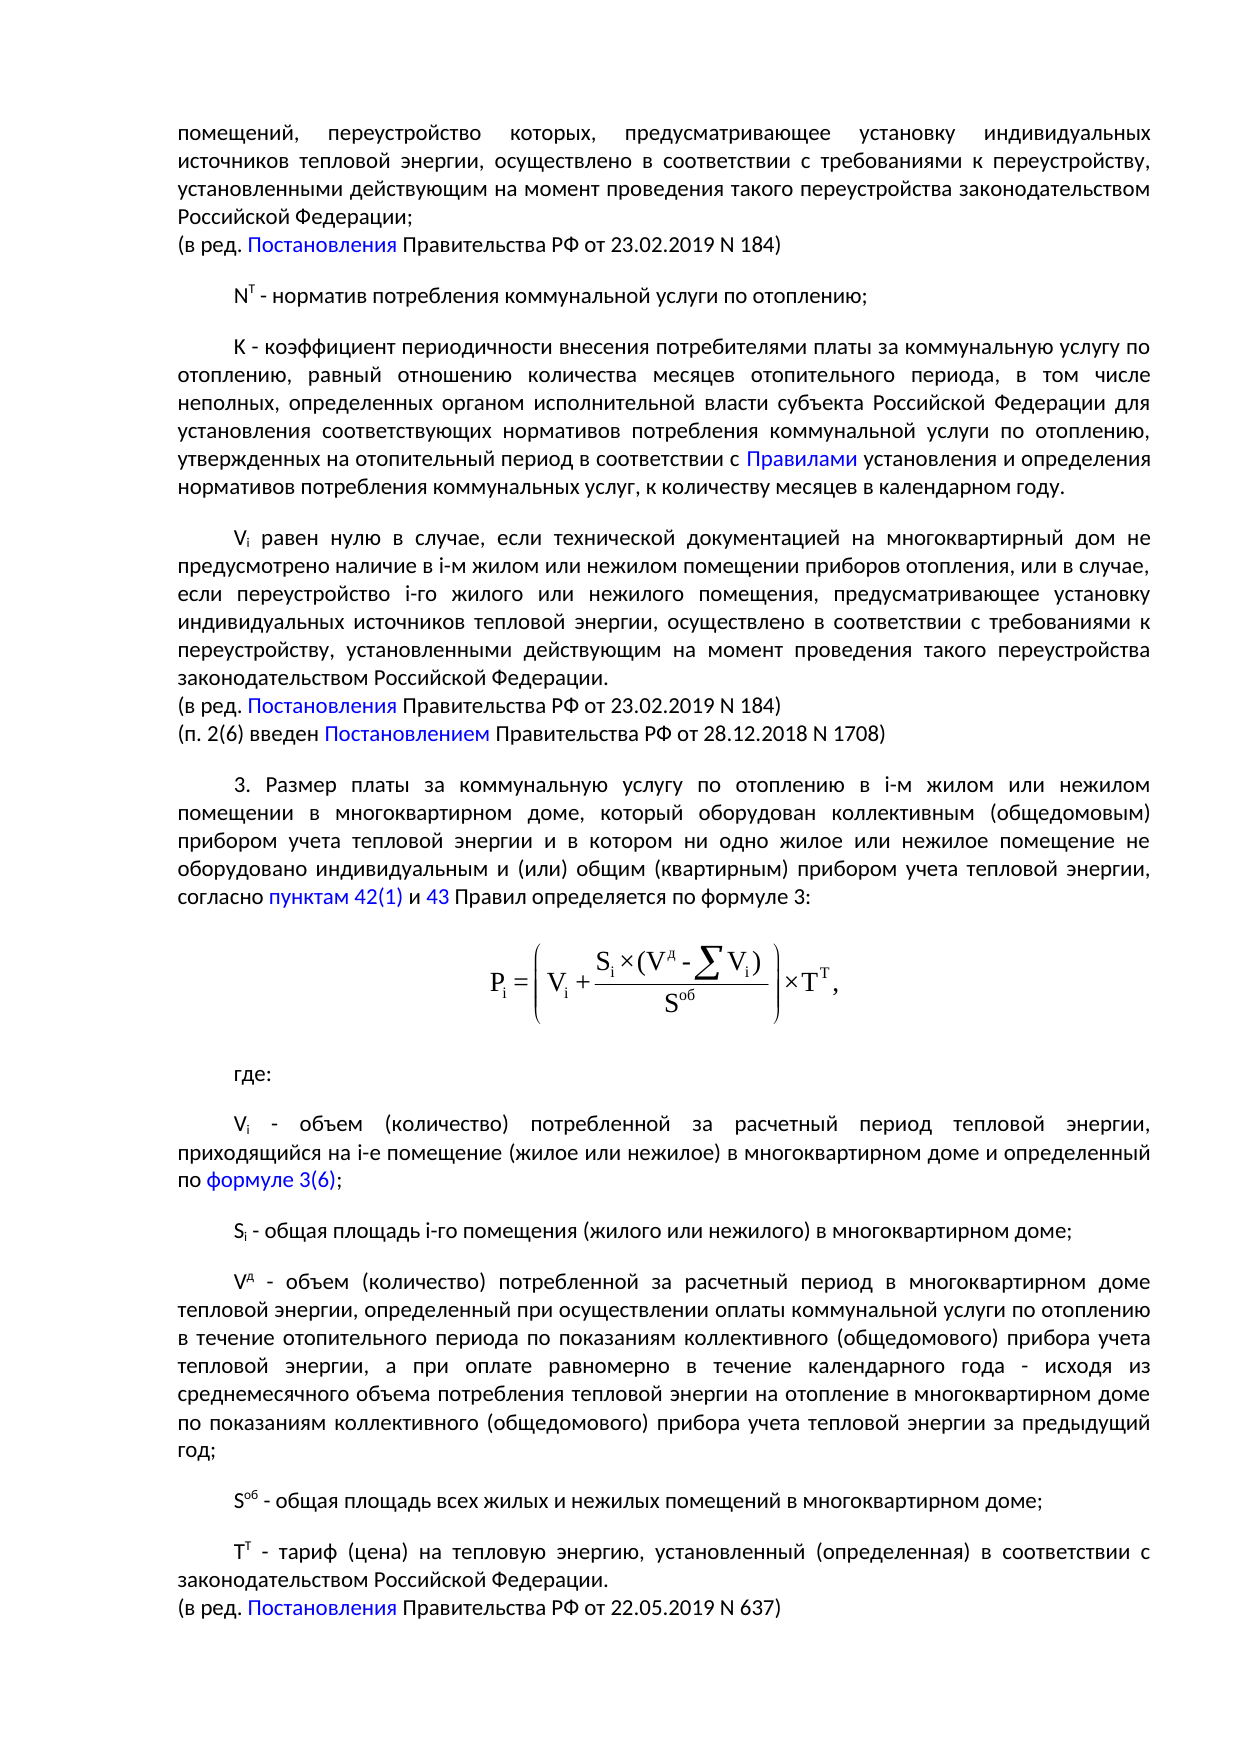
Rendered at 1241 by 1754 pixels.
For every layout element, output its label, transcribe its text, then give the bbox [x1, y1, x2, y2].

text (в ред. Постановления Правительства РФ от 22.05.2019 N 637) [177, 1593, 1152, 1622]
text TТ - тариф (цена) на тепловую энергию, установленный (определенная) в соответствии с законодательством Российской Федерации. [177, 1537, 1152, 1593]
text 3. Размер платы за коммунальную услугу по отоплению в i-м жилом или нежилом помещении в многоквартирном доме, который оборудован коллективным (общедомовым) прибором учета тепловой энергии и в котором ни одно жилое или нежилое помещение не оборудовано индивидуальным и (или) общим (квартирным) прибором учета тепловой энергии, согласно пунктам 42(1) и 43 Правил определяется по формуле 3: [177, 770, 1152, 910]
text (в ред. Постановления Правительства РФ от 23.02.2019 N 184) [177, 230, 1152, 258]
text Si - общая площадь i-го помещения (жилого или нежилого) в многоквартирном доме; [177, 1217, 1152, 1244]
text Vi - объем (количество) потребленной за расчетный период тепловой энергии, приходящийся на i-е помещение (жилое или нежилое) в многоквартирном доме и определенный по формуле 3(6); [177, 1109, 1152, 1194]
text (п. 2(6) введен Постановлением Правительства РФ от 28.12.2018 N 1708) [177, 719, 1152, 747]
text (в ред. Постановления Правительства РФ от 23.02.2019 N 184) [177, 691, 1152, 719]
text NТ - норматив потребления коммунальной услуги по отоплению; [177, 281, 1152, 309]
text Vд - объем (количество) потребленной за расчетный период в многоквартирном доме тепловой энергии, определенный при осуществлении оплаты коммунальной услуги по отоплению в течение отопительного периода по показаниям коллективного (общедомового) прибора учета тепловой энергии, а при оплате равномерно в течение календарного года - исходя из среднемесячного объема потребления тепловой энергии на отопление в многоквартирном доме по показаниям коллективного (общедомового) прибора учета тепловой энергии за предыдущий год; [177, 1267, 1152, 1464]
text Vi равен нулю в случае, если технической документацией на многоквартирный дом не предусмотрено наличие в i-м жилом или нежилом помещении приборов отопления, или в случае, если переустройство i-го жилого или нежилого помещения, предусматривающее установку индивидуальных источников тепловой энергии, осуществлено в соответствии с требованиями к переустройству, установленными действующим на момент проведения такого переустройства законодательством Российской Федерации. [177, 523, 1152, 691]
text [177, 118, 1152, 230]
text где: [177, 1059, 1152, 1087]
text K - коэффициент периодичности внесения потребителями платы за коммунальную услугу по отоплению, равный отношению количества месяцев отопительного периода, в том числе неполных, определенных органом исполнительной власти субъекта Российской Федерации для установления соответствующих нормативов потребления коммунальной услуги по отоплению, утвержденных на отопительный период в соответствии с Правилами установления и определения нормативов потребления коммунальных услуг, к количеству месяцев в календарном году. [177, 332, 1152, 500]
text Sоб - общая площадь всех жилых и нежилых помещений в многоквартирном доме; [177, 1487, 1152, 1514]
